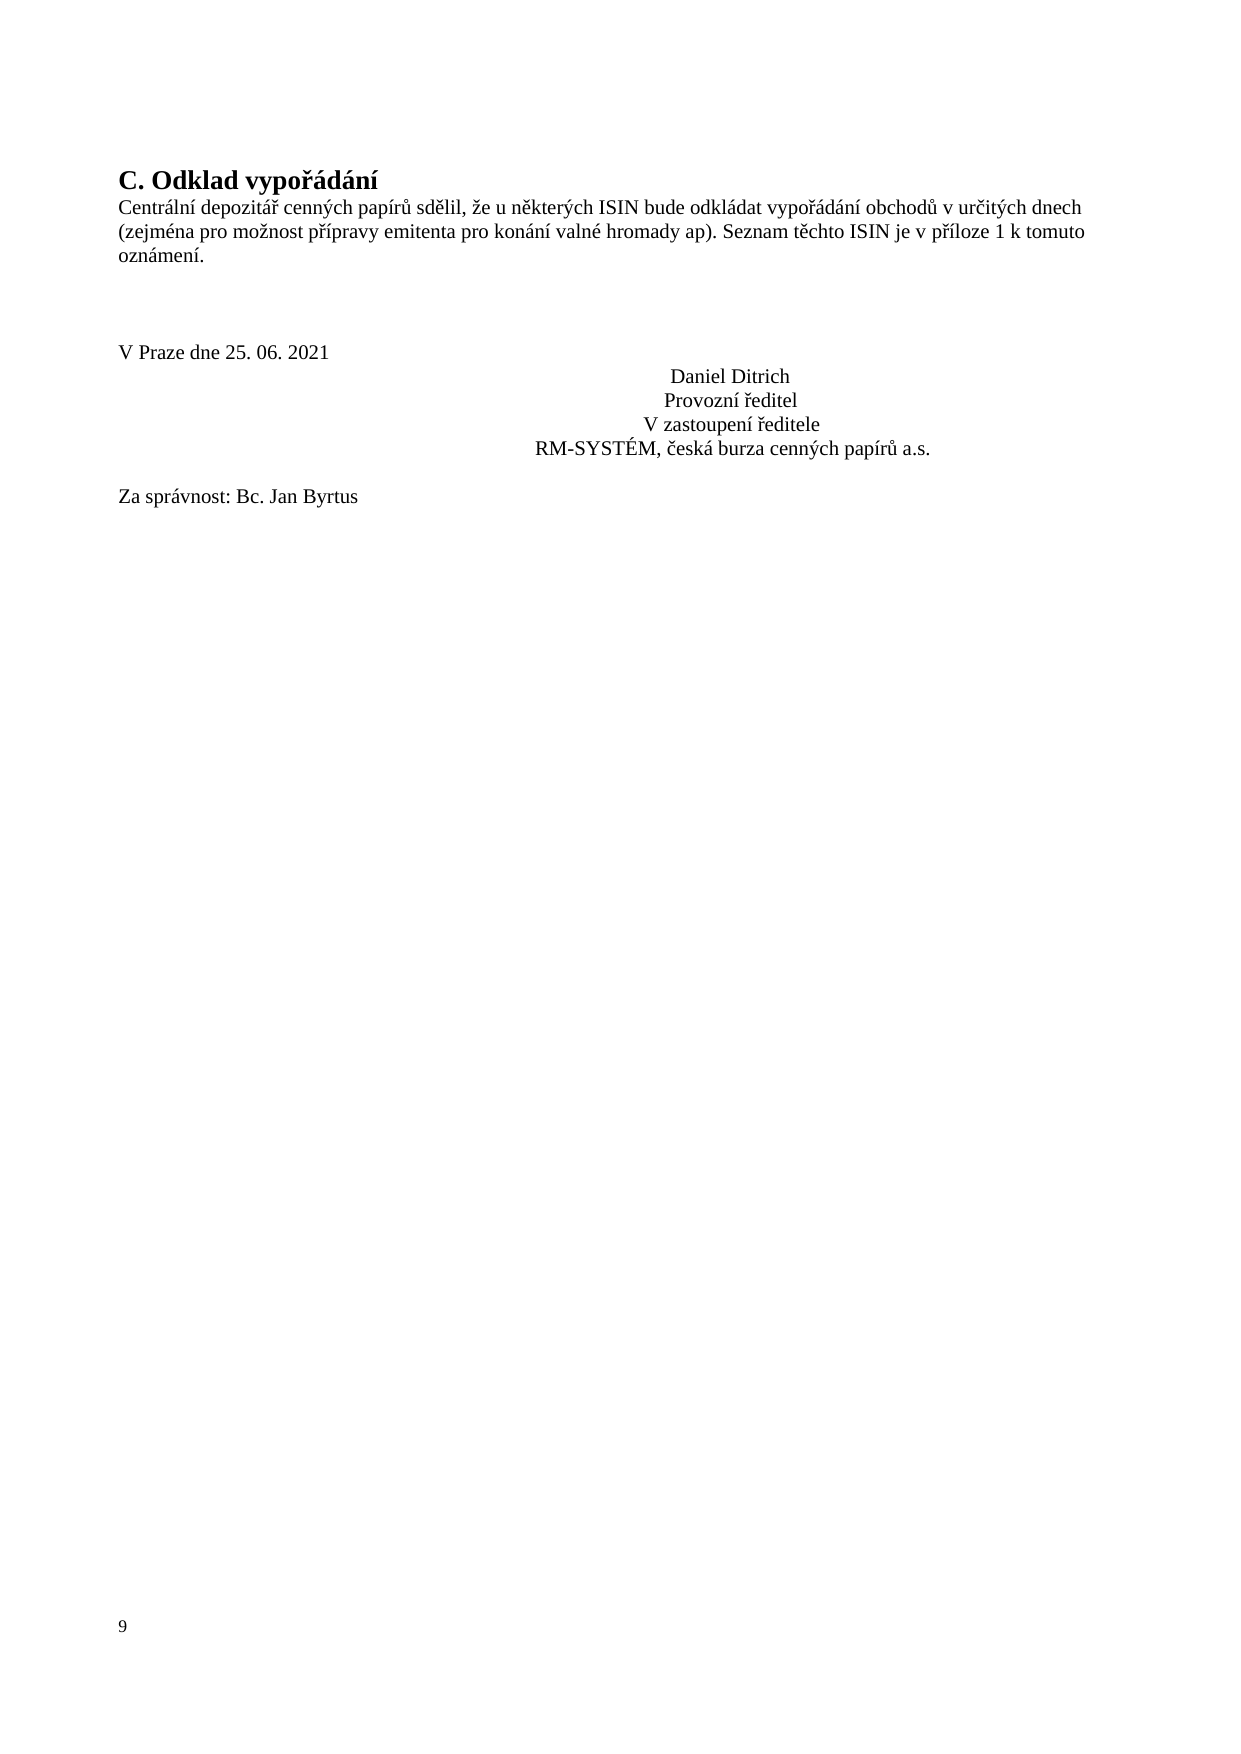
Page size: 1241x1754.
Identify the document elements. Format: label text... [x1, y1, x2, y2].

subtitle C. Odklad vypořádání [118, 164, 1122, 195]
text Provozní ředitel [118, 388, 1122, 412]
text Daniel Ditrich [118, 364, 1122, 388]
text V Praze dne 25. 06. 2021 [118, 339, 1122, 364]
text V zastoupení ředitele [118, 412, 1122, 436]
text Centrální depozitář cenných papírů sdělil, že u některých ISIN bude odkládat vypořádání obchodů v určitých dnech (zejména pro možnost přípravy emitenta pro konání valné hromady ap). Seznam těchto ISIN je v příloze 1 k tomuto oznámení. [118, 195, 1122, 267]
text Za správnost: Bc. Jan Byrtus [118, 484, 1122, 508]
text RM-SYSTÉM, česká burza cenných papírů a.s. [118, 436, 1122, 460]
